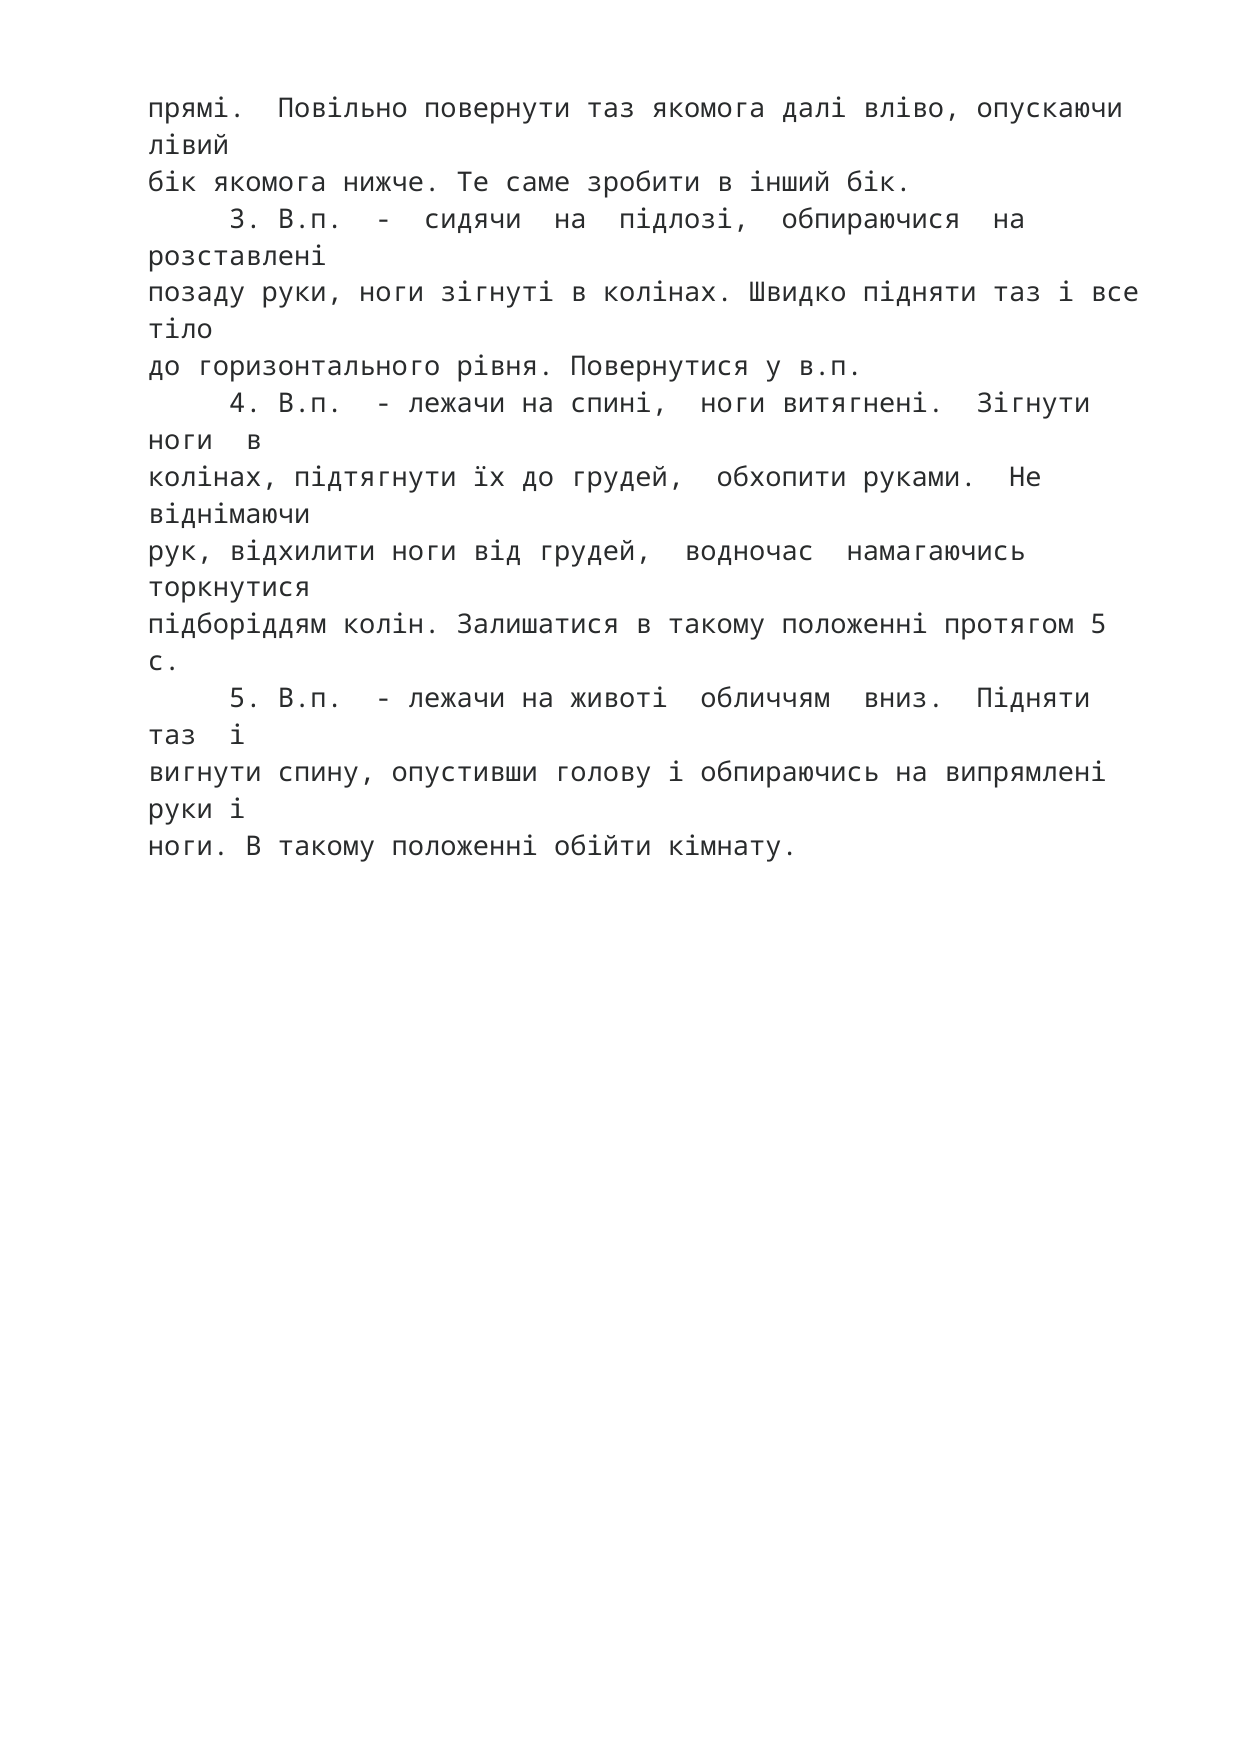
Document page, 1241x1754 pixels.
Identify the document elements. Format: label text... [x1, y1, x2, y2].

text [148, 88, 1152, 199]
text 5. В.п. - лежачи на животі обличчям вниз. Підняти таз і вигнути спину, опустивши голову і обпираючись на випрямлені руки і ноги. В такому положенні обійти кімнату. [148, 678, 1152, 863]
text 3. В.п. - сидячи на підлозі, обпираючися на розставлені позаду руки, ноги зігнуті в колінах. Швидко підняти таз і все тіло до горизонтального рівня. Повернутися у в.п. [148, 199, 1152, 383]
text 4. В.п. - лежачи на спині, ноги витягнені. Зігнути ноги в колінах, підтягнути їх до грудей, обхопити руками. Не віднімаючи рук, відхилити ноги від грудей, водночас намагаючись торкнутися підборіддям колін. Залишатися в такому положенні протягом 5 с. [148, 383, 1152, 678]
